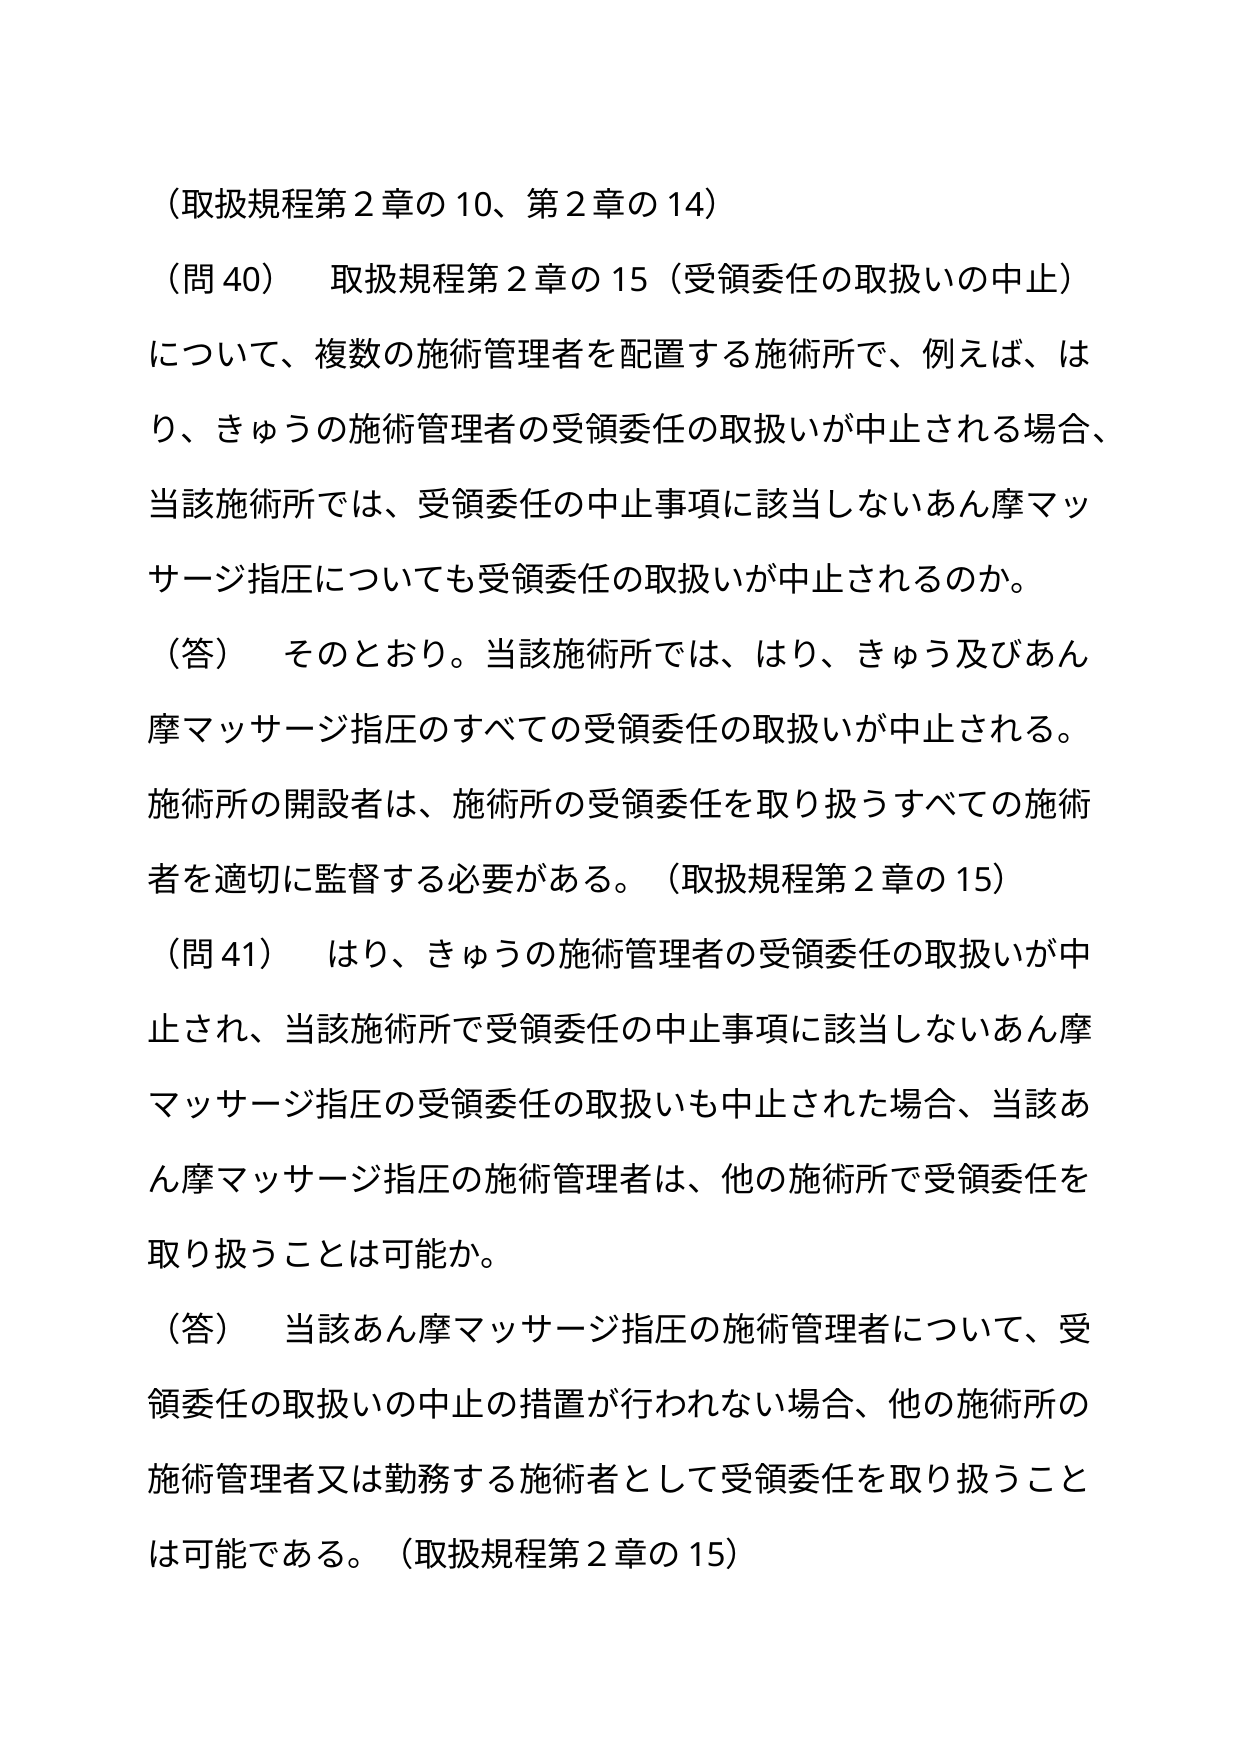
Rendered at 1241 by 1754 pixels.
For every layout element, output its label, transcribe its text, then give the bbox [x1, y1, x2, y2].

text （答） 当該あん摩マッサージ指圧の施術管理者について、受領委任の取扱いの中止の措置が行われない場合、他の施術所の施術管理者又は勤務する施術者として受領委任を取り扱うことは可能である。（取扱規程第２章の15） [148, 1289, 1092, 1589]
text （取扱規程第２章の10、第２章の14） [148, 164, 1092, 239]
text （問41） はり、きゅうの施術管理者の受領委任の取扱いが中止され、当該施術所で受領委任の中止事項に該当しないあん摩マッサージ指圧の受領委任の取扱いも中止された場合、当該あん摩マッサージ指圧の施術管理者は、他の施術所で受領委任を取り扱うことは可能か。 [148, 914, 1092, 1289]
text （問40） 取扱規程第２章の15（受領委任の取扱いの中止）について、複数の施術管理者を配置する施術所で、例えば、はり、きゅうの施術管理者の受領委任の取扱いが中止される場合、当該施術所では、受領委任の中止事項に該当しないあん摩マッサージ指圧についても受領委任の取扱いが中止されるのか。 [148, 239, 1092, 614]
text （答） そのとおり。当該施術所では、はり、きゅう及びあん摩マッサージ指圧のすべての受領委任の取扱いが中止される。施術所の開設者は、施術所の受領委任を取り扱うすべての施術者を適切に監督する必要がある。（取扱規程第２章の15） [148, 614, 1092, 914]
